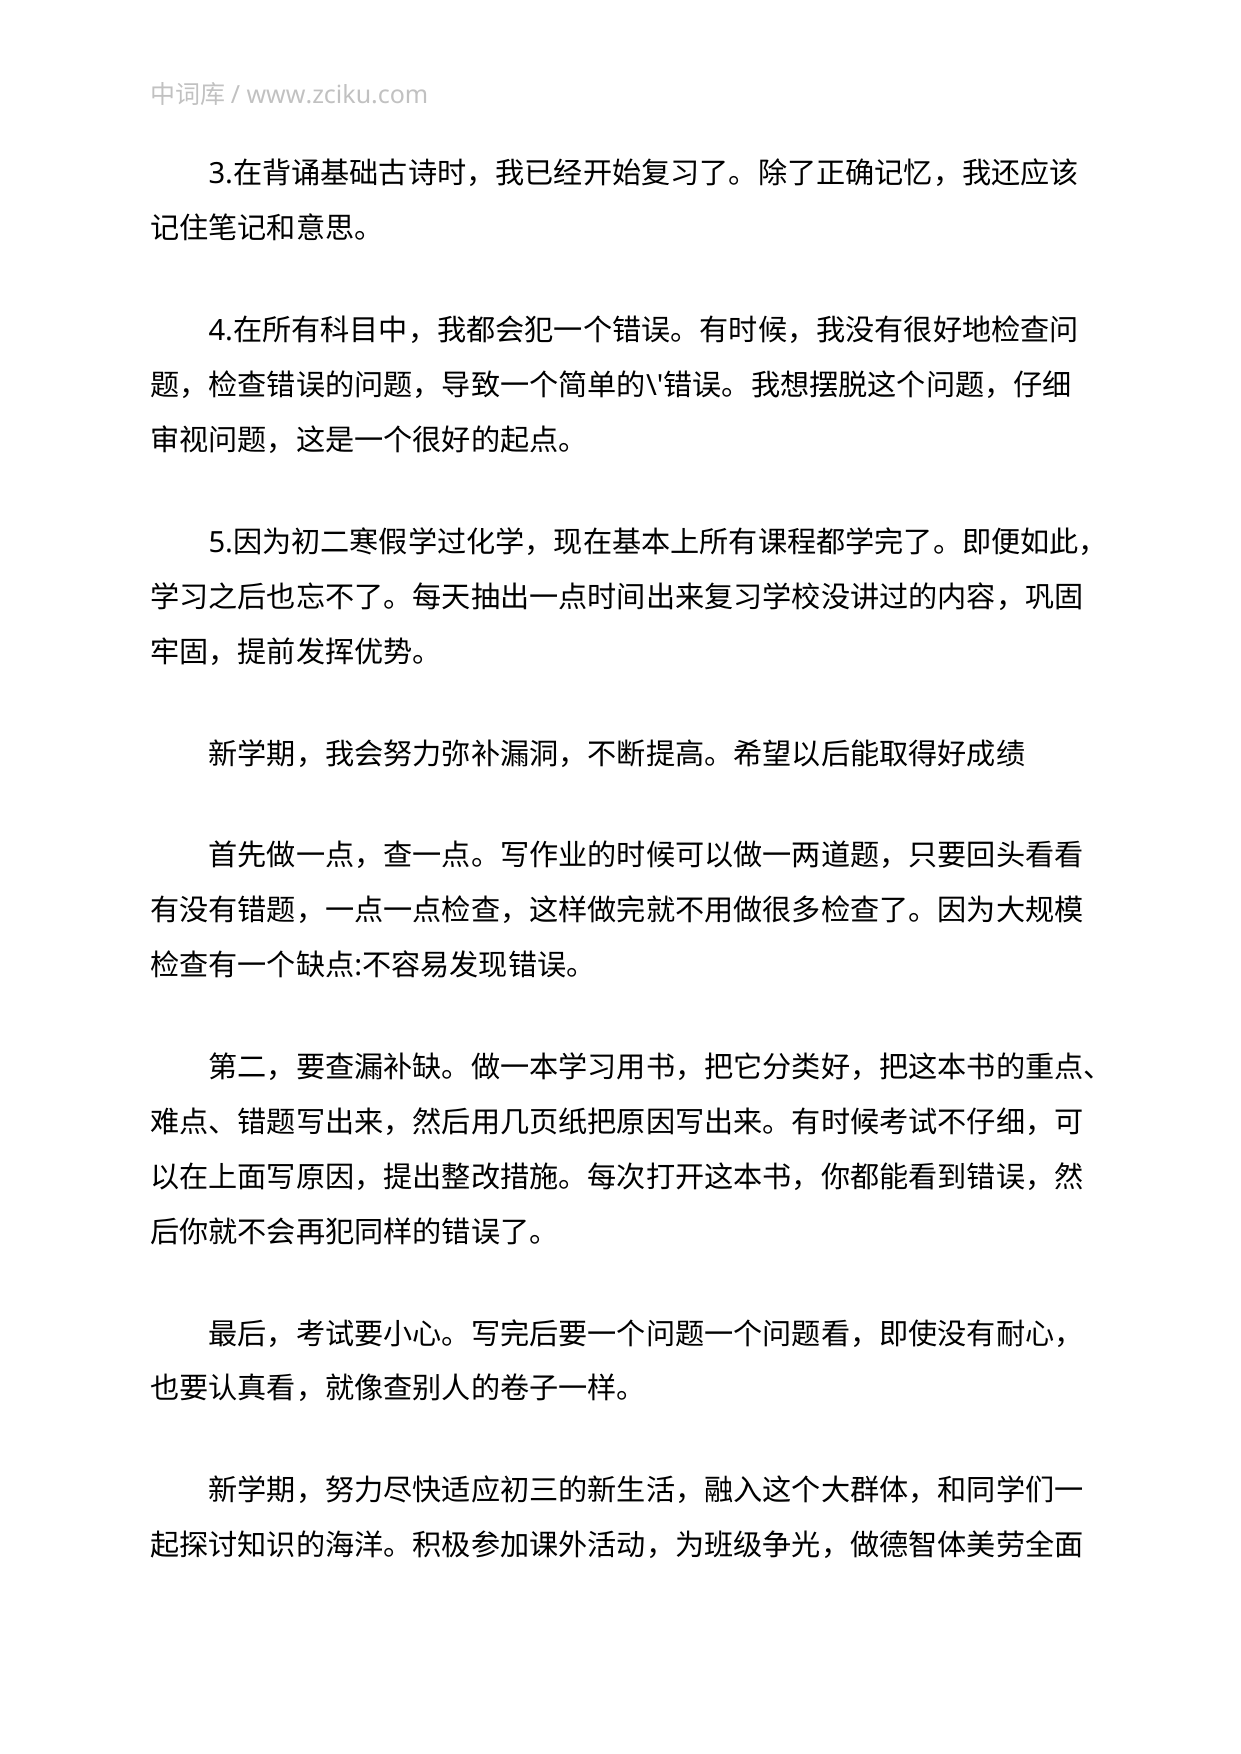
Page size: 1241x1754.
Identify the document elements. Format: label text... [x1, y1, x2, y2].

text 新学期，我会努力弥补漏洞，不断提高。希望以后能取得好成绩 [150, 730, 1090, 772]
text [150, 1467, 1090, 1564]
text 4.在所有科目中，我都会犯一个错误。有时候，我没有很好地检查问题，检查错误的问题，导致一个简单的\'错误。我想摆脱这个问题，仔细审视问题，这是一个很好的起点。 [150, 307, 1090, 459]
text 5.因为初二寒假学过化学，现在基本上所有课程都学完了。即便如此，学习之后也忘不了。每天抽出一点时间出来复习学校没讲过的内容，巩固牢固，提前发挥优势。 [150, 518, 1090, 671]
text 最后，考试要小心。写完后要一个问题一个问题看，即使没有耐心，也要认真看，就像查别人的卷子一样。 [150, 1310, 1090, 1407]
text 第二，要查漏补缺。做一本学习用书，把它分类好，把这本书的重点、难点、错题写出来，然后用几页纸把原因写出来。有时候考试不仔细，可以在上面写原因，提出整改措施。每次打开这本书，你都能看到错误，然后你就不会再犯同样的错误了。 [150, 1044, 1090, 1251]
text 首先做一点，查一点。写作业的时候可以做一两道题，只要回头看看有没有错题，一点一点检查，这样做完就不用做很多检查了。因为大规模检查有一个缺点:不容易发现错误。 [150, 832, 1090, 984]
text 3.在背诵基础古诗时，我已经开始复习了。除了正确记忆，我还应该记住笔记和意思。 [150, 150, 1090, 247]
